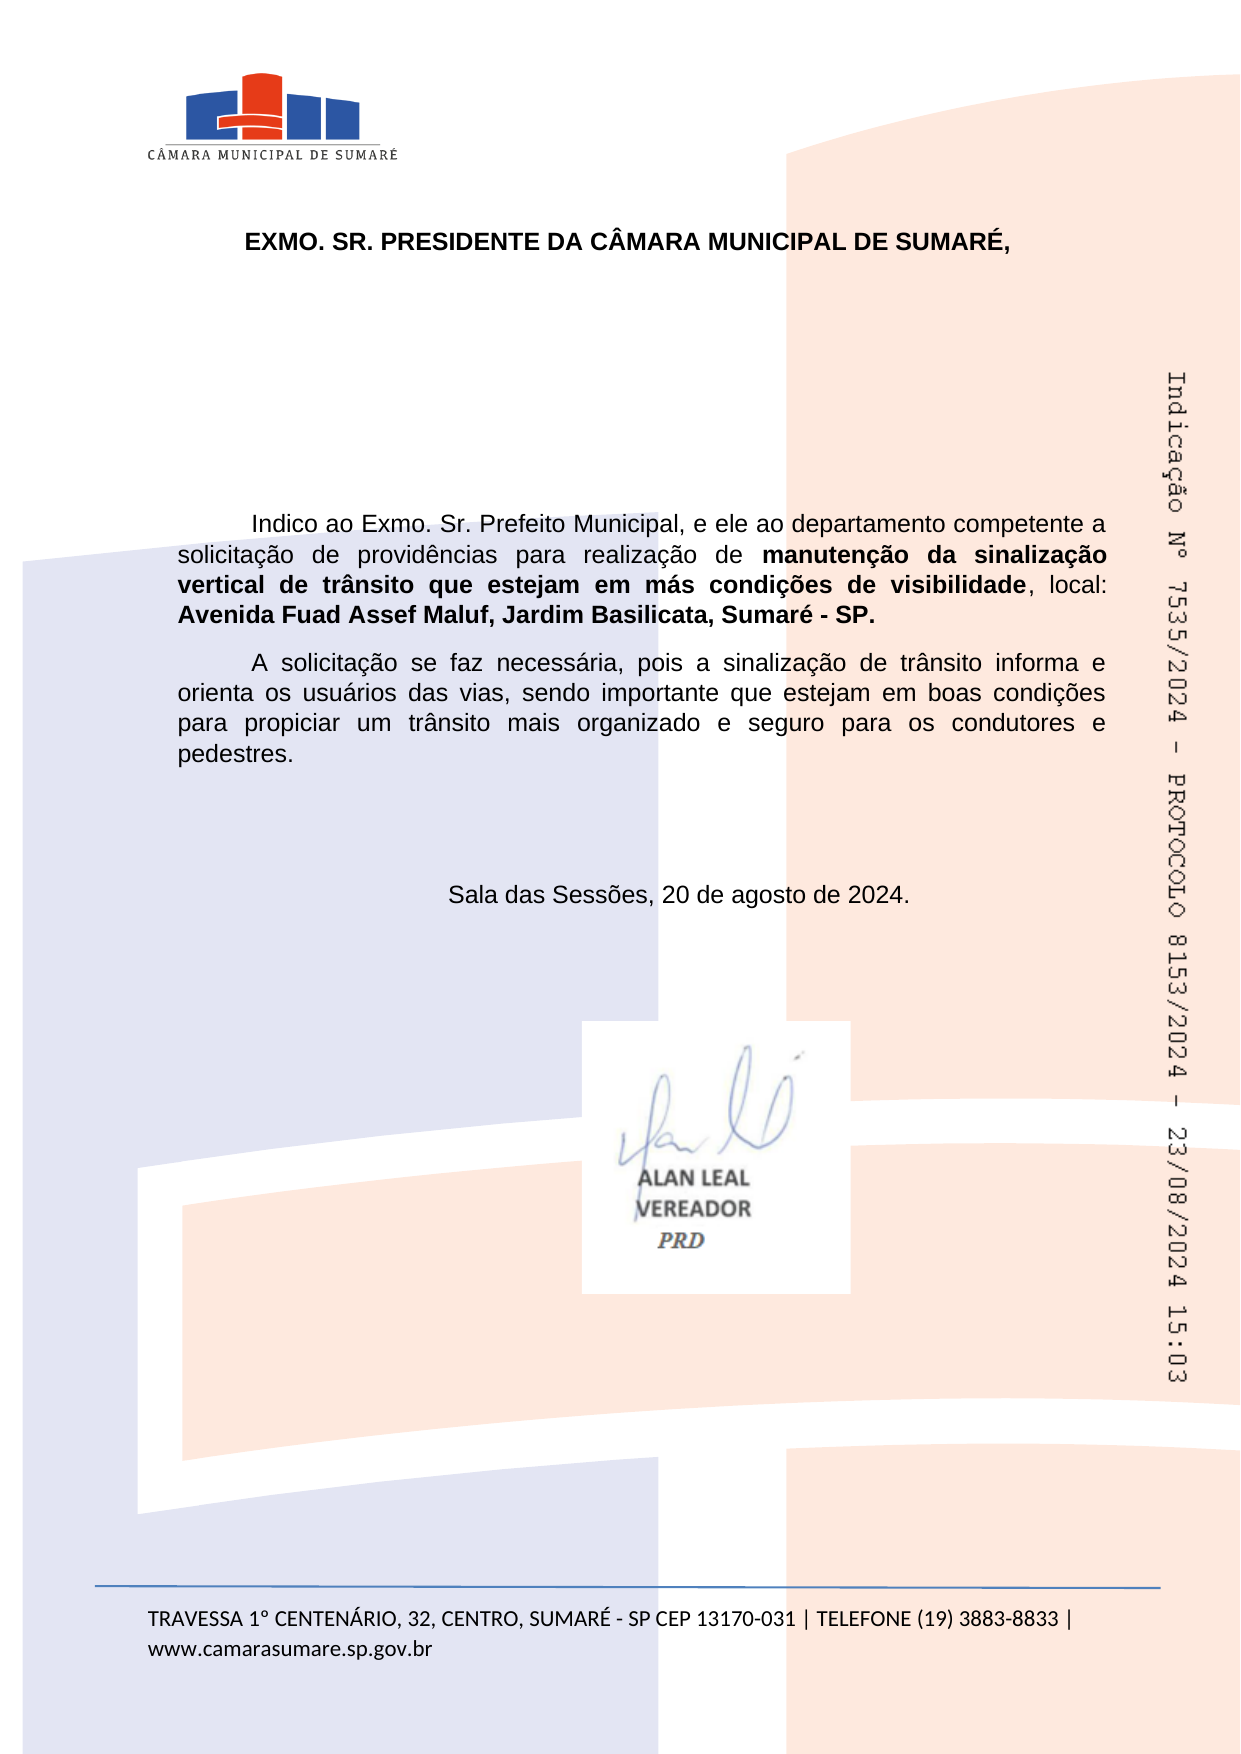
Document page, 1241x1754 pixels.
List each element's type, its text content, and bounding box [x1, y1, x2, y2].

text EXMO. SR. PRESIDENTE DA CÂMARA MUNICIPAL DE SUMARÉ, [148, 227, 1107, 255]
text Sala das Sessões, 20 de agosto de 2024. [177, 880, 1107, 909]
picture [147, 73, 398, 162]
text Indico ao Exmo. Sr. Prefeito Municipal, e ele ao departamento competente a solicitação de providências para realização de manutenção da sinalização vertical de trânsito que estejam em más condições de visibilidade, local: Avenida Fuad Assef Maluf, Jardim Basilicata, Sumaré - SP. [177, 509, 1107, 629]
picture [581, 1021, 851, 1294]
text A solicitação se faz necessária, pois a sinalização de trânsito informa e orienta os usuários das vias, sendo importante que estejam em boas condições para propiciar um trânsito mais organizado e seguro para os condutores e pedestres. [177, 647, 1107, 767]
picture [1142, 366, 1205, 1388]
